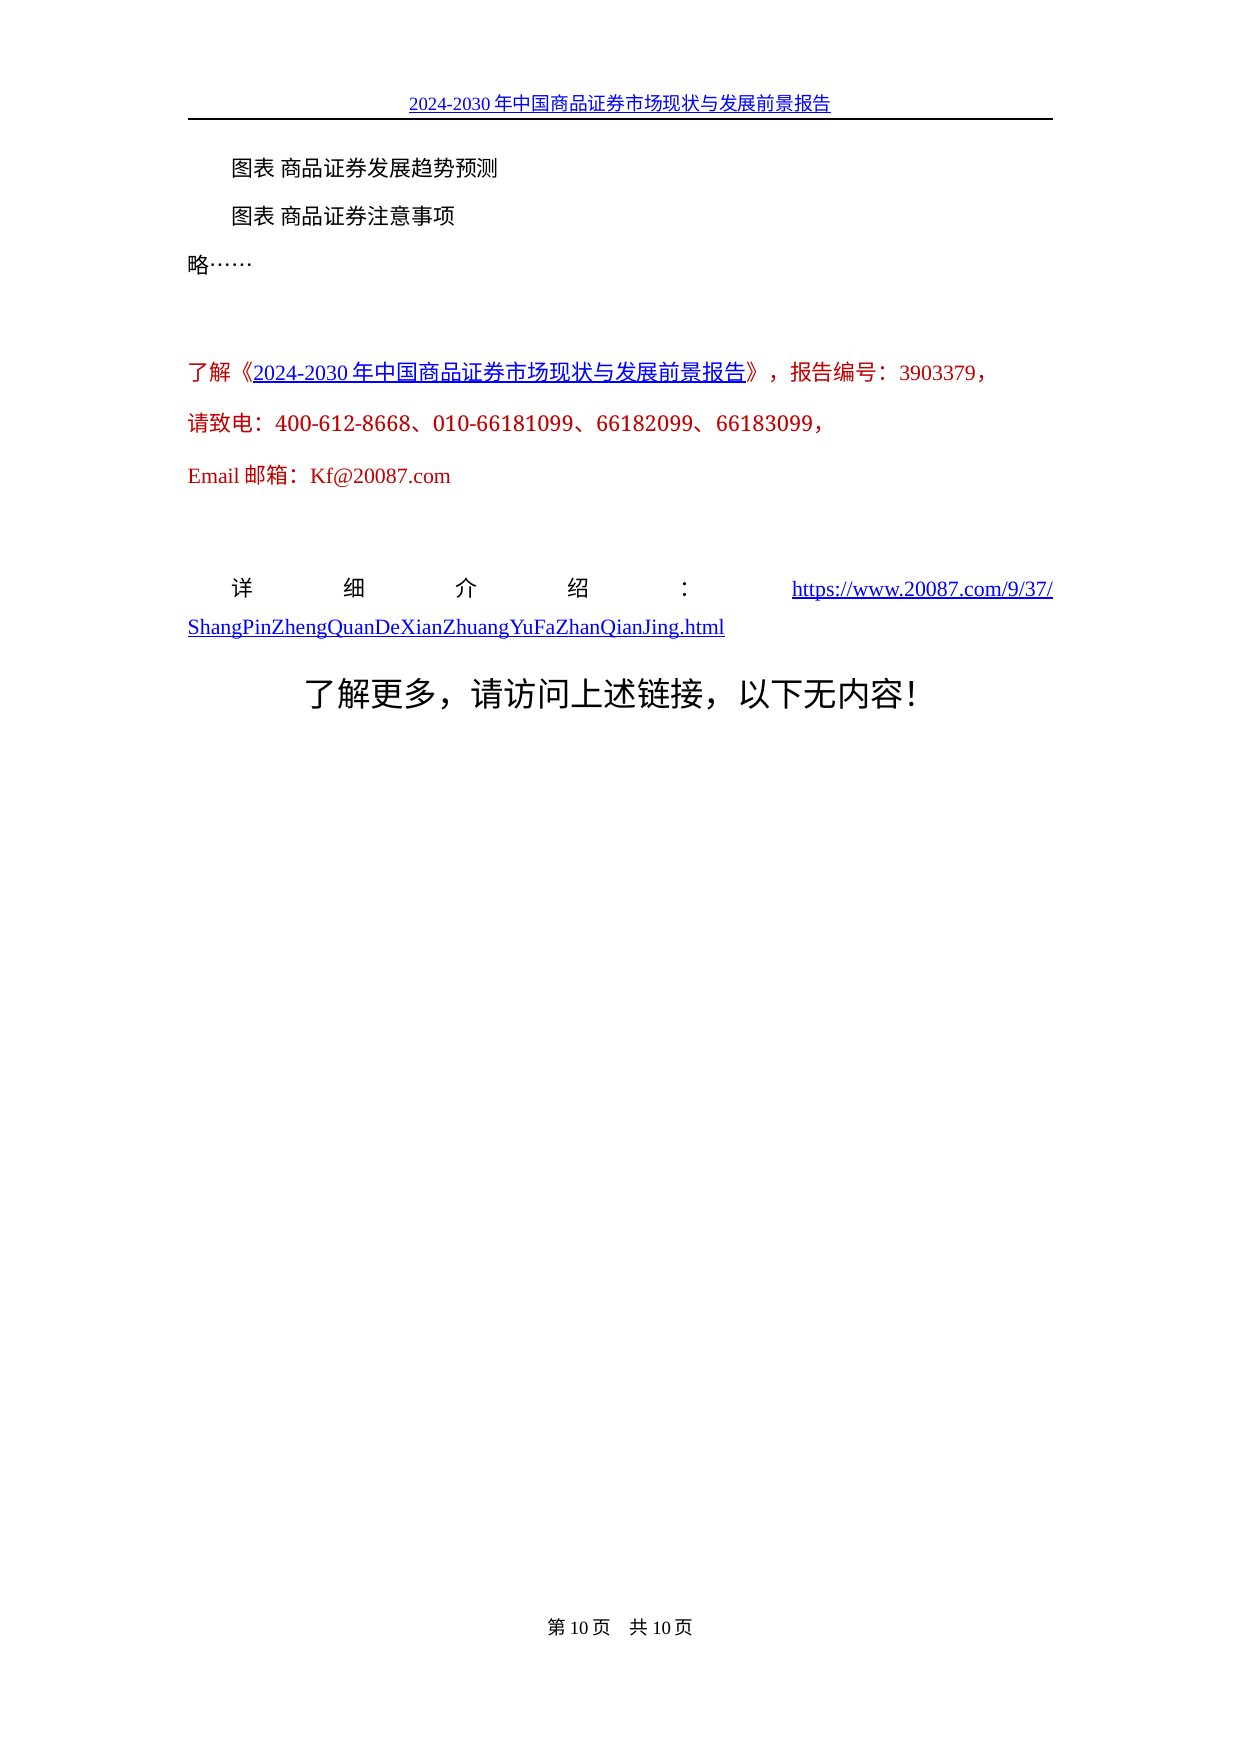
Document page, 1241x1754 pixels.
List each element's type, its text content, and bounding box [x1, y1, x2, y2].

text 了解《2024-2030年中国商品证券市场现状与发展前景报告》，报告编号：3903379， [187, 354, 1053, 387]
text 详细介绍：https://www.20087.com/9/37/ShangPinZhengQuanDeXianZhuangYuFaZhanQianJing.html [187, 570, 1053, 643]
title 了解更多，请访问上述链接，以下无内容！ [187, 659, 1053, 724]
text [187, 150, 1053, 280]
text 请致电：400-612-8668、010-66181099、66182099、66183099， [187, 406, 1053, 438]
text Email邮箱：Kf@20087.com [187, 457, 1053, 490]
